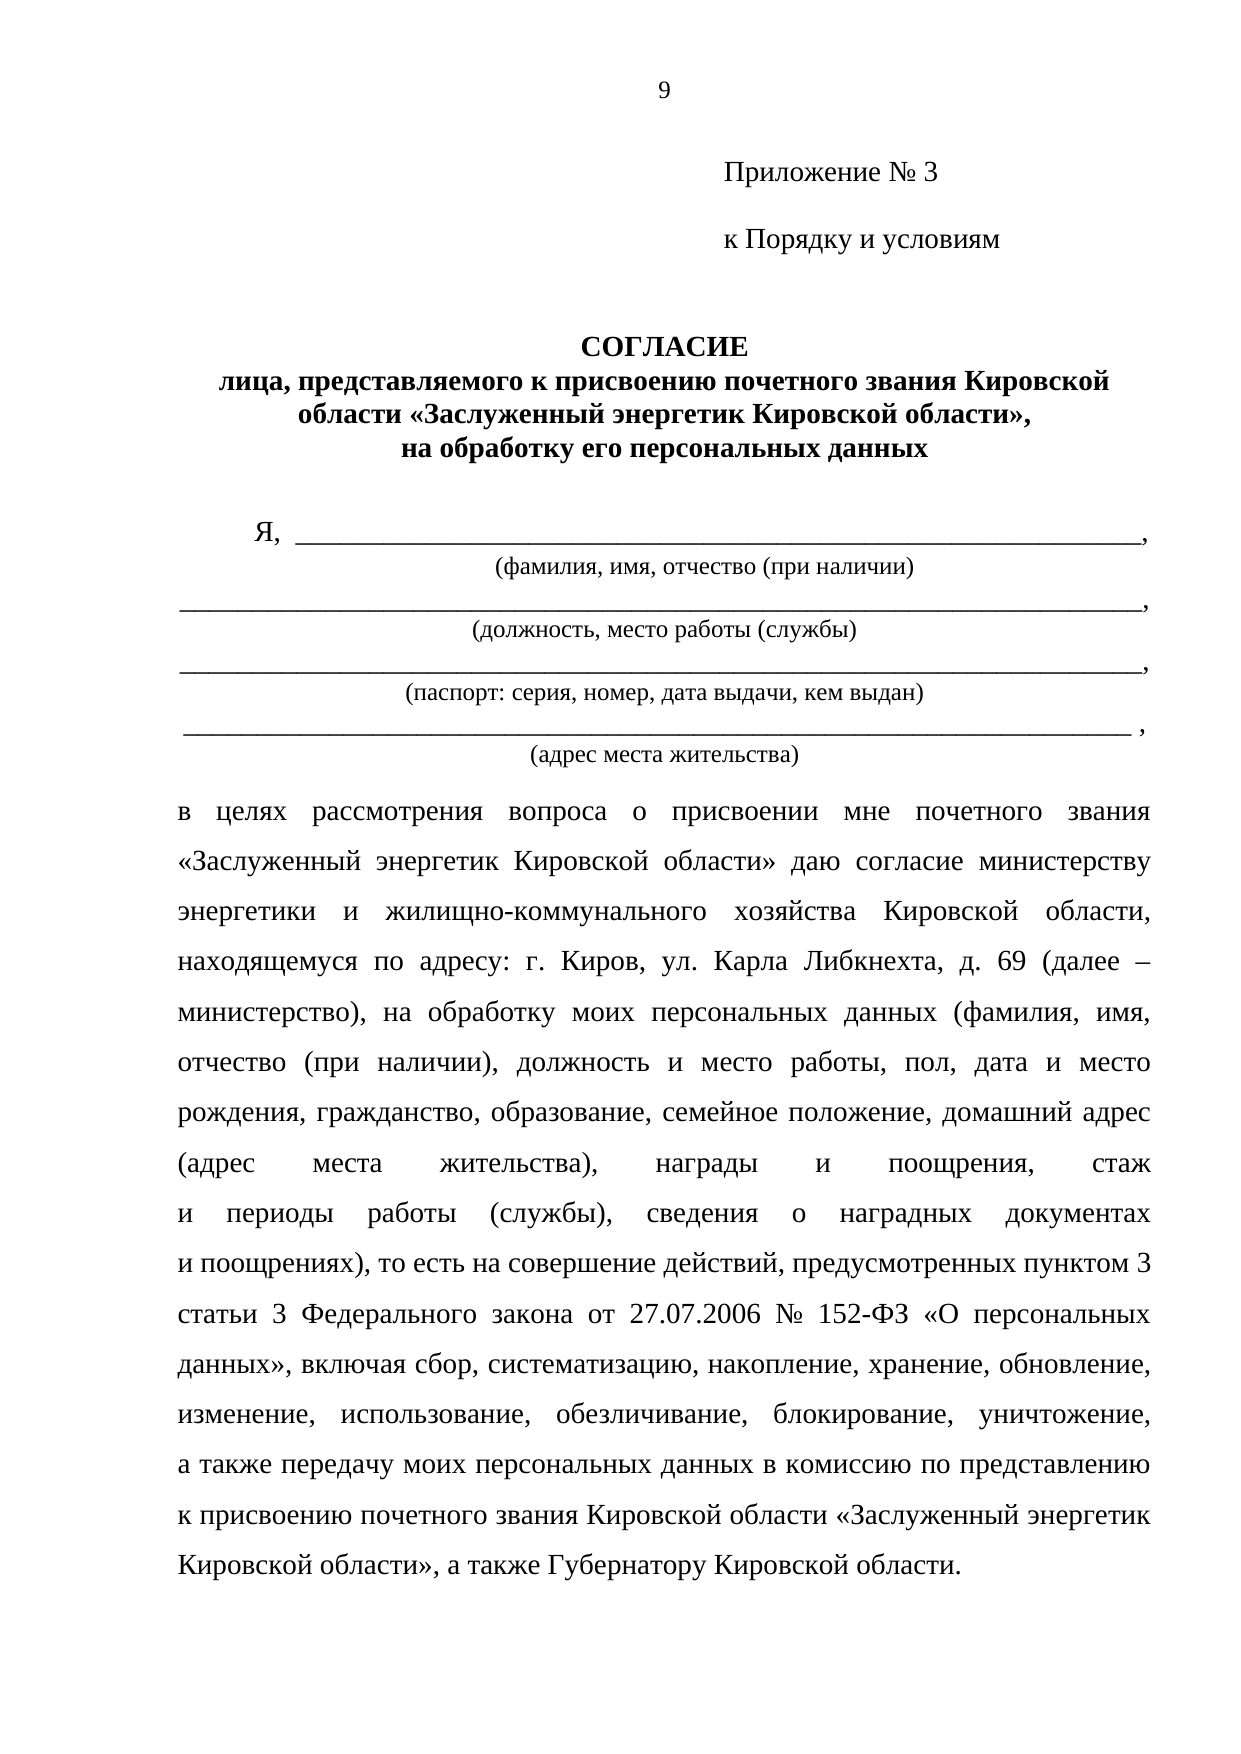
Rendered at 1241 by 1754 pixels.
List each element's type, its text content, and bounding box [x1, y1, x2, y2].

text _________________________________________________________________ , (адрес места жительства) [177, 705, 1152, 768]
text к Порядку и условиям [177, 221, 1152, 254]
text Приложение № 3 [177, 154, 1152, 187]
text лица, представляемого к присвоению почетного звания Кировской области «Заслуженный энергетик Кировской области», [177, 363, 1152, 430]
text Я, __________________________________________________________, (фамилия, имя, отчество (при наличии) __________________________________________________________________, (должность, место работы (службы) __________________________________________________________________, (паспорт: серия, номер, дата выдачи, кем выдан) [177, 514, 1152, 705]
text на обработку его персональных данных [177, 430, 1152, 463]
text в целях рассмотрения вопроса о присвоении мне почетного звания «Заслуженный энергетик Кировской области» даю согласие министерству энергетики и жилищно-коммунального хозяйства Кировской области, находящемуся по адресу: г. Киров, ул. Карла Либкнехта, д. 69 (далее – министерство), на обработку моих персональных данных (фамилия, имя, отчество (при наличии), должность и место работы, пол, дата и место рождения, гражданство, образование, семейное положение, домашний адрес (адрес места жительства), награды и поощрения, стаж и периоды работы (службы), сведения о наградных документах и поощрениях), то есть на совершение действий, предусмотренных пунктом 3 статьи 3 Федерального закона от 27.07.2006 № 152-ФЗ «О персональных данных», включая сбор, систематизацию, накопление, хранение, обновление, изменение, использование, обезличивание, блокирование, уничтожение, а также передачу моих персональных данных в комиссию по представлению к присвоению почетного звания Кировской области «Заслуженный энергетик Кировской области», а также Губернатору Кировской области. [177, 793, 1152, 1581]
text СОГЛАСИЕ [177, 329, 1152, 363]
